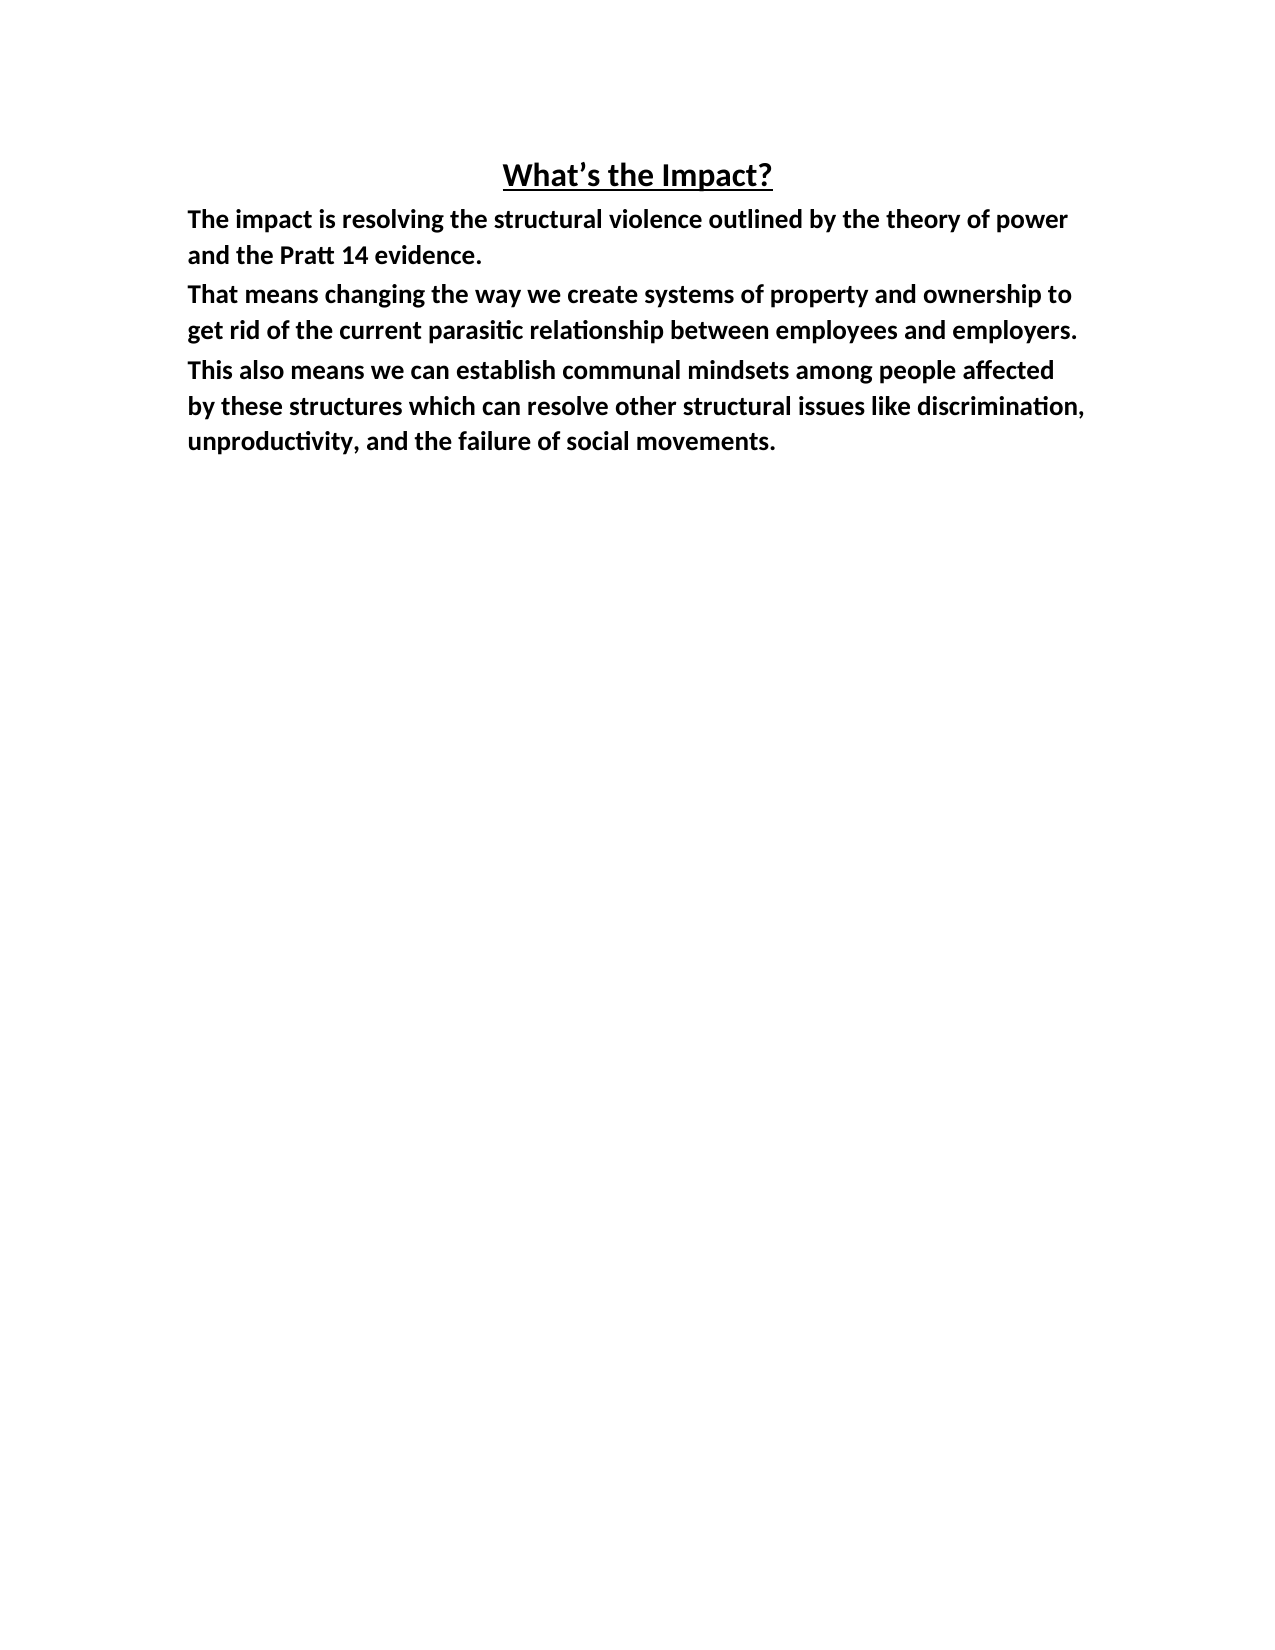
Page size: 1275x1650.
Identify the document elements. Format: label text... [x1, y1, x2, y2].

subtitle That means changing the way we create systems of property and ownership to get rid of the current parasitic relationship between employees and employers. [187, 278, 1087, 346]
subtitle The impact is resolving the structural violence outlined by the theory of power and the Pratt 14 evidence. [187, 202, 1087, 271]
subtitle This also means we can establish communal mindsets among people affected by these structures which can resolve other structural issues like discrimination, unproductivity, and the failure of social movements. [187, 353, 1087, 457]
subtitle What’s the Impact? [187, 154, 1087, 195]
